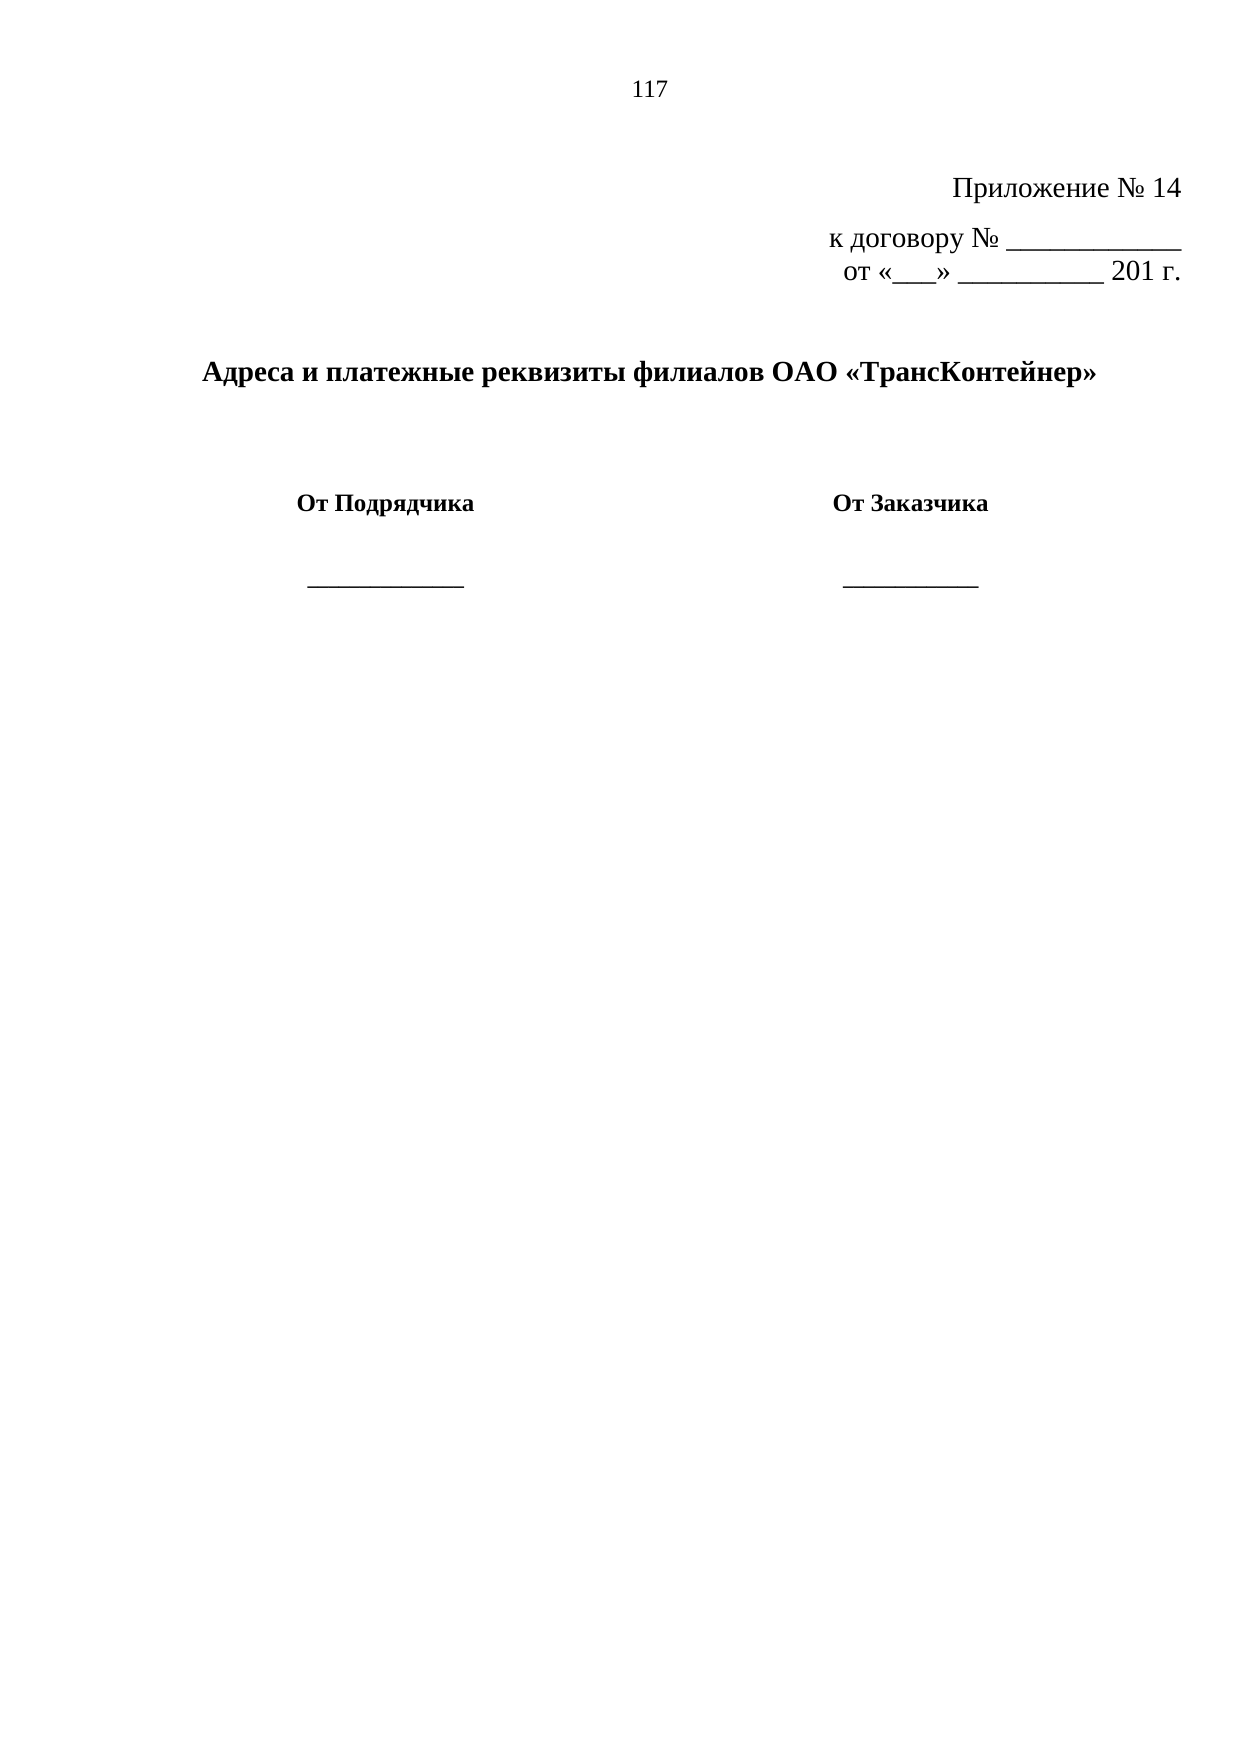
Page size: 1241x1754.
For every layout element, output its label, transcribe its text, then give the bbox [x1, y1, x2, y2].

text к договору № ____________ [118, 220, 1181, 253]
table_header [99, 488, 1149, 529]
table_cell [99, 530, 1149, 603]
text от «___» __________ 201 г. [118, 253, 1181, 287]
text Приложение № 14 [118, 170, 1181, 203]
text Адреса и платежные реквизиты филиалов ОАО «ТрансКонтейнер» [118, 354, 1181, 388]
